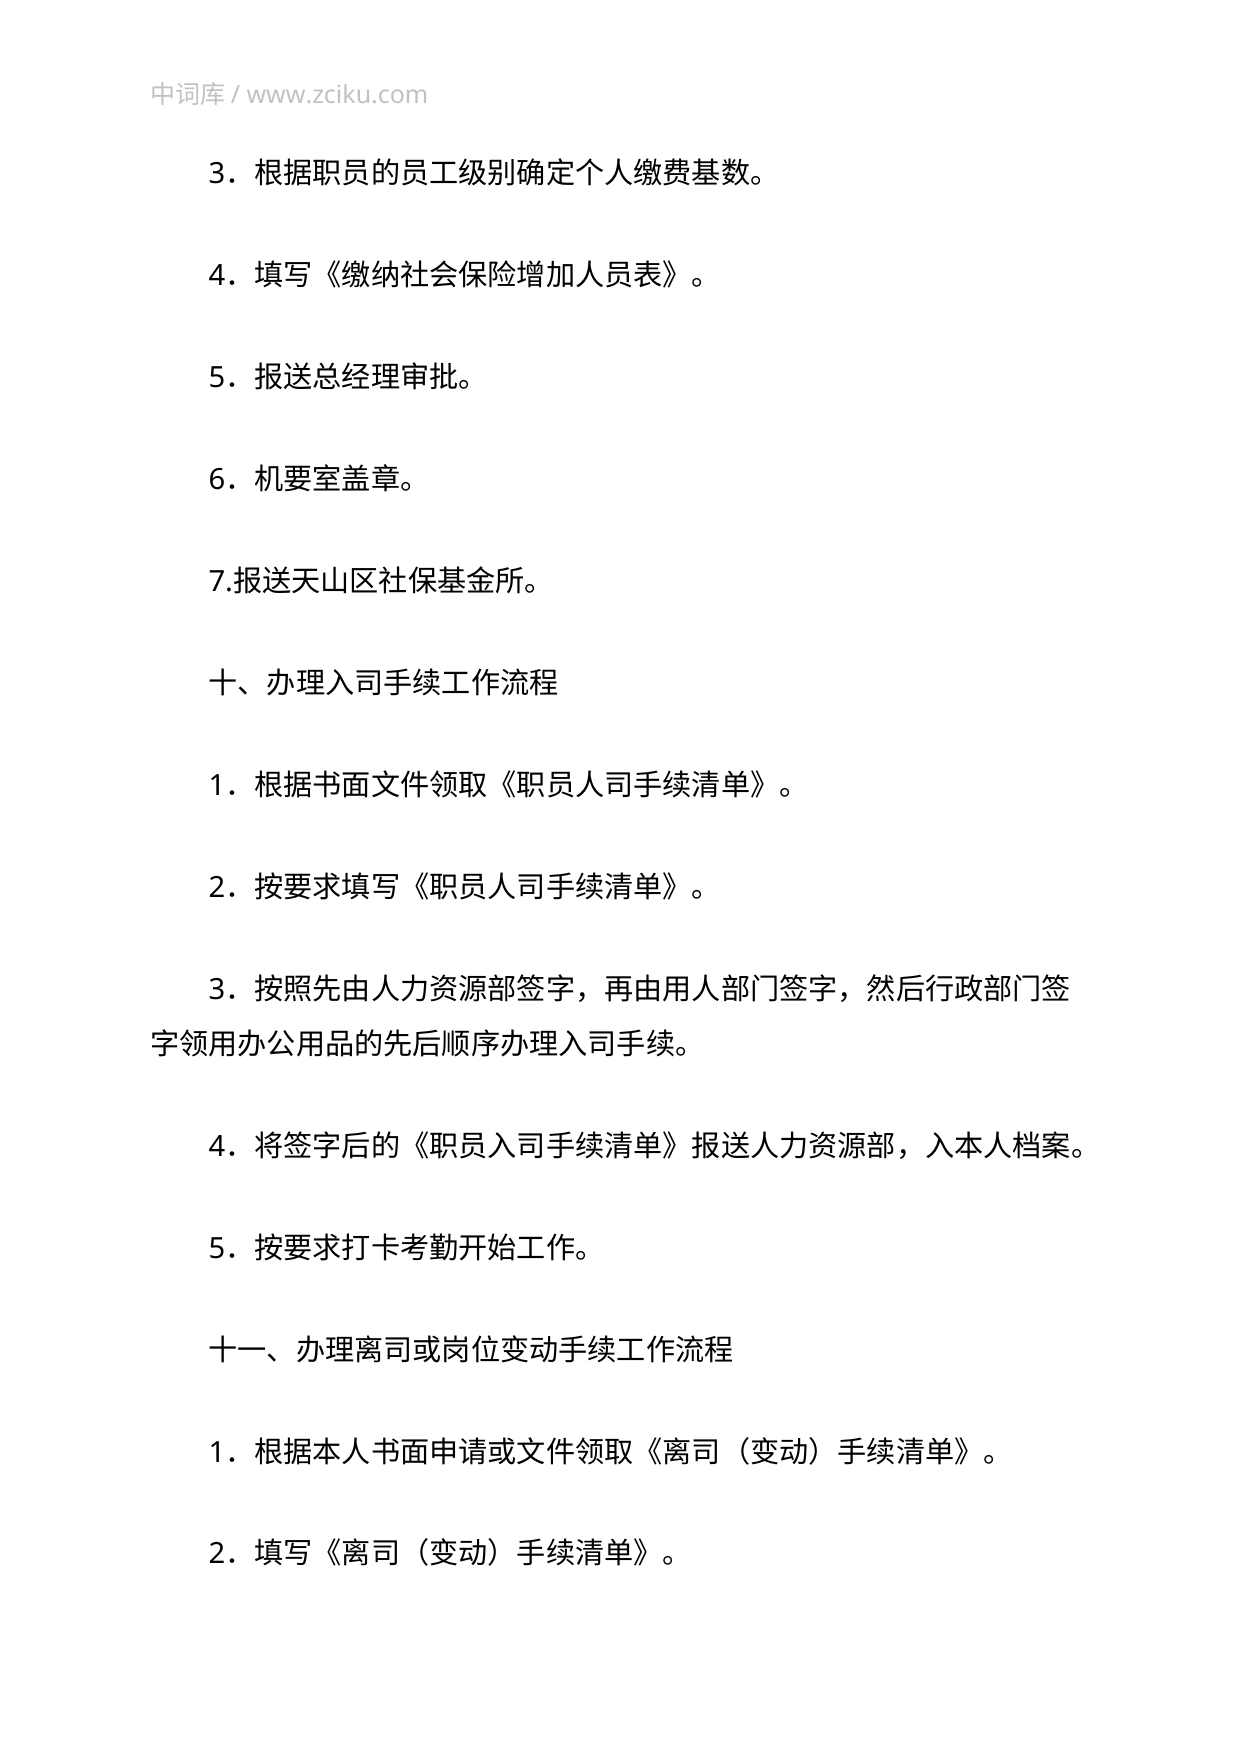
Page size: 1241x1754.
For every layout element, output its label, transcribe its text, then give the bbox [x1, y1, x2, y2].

text 1．根据书面文件领取《职员人司手续清单》。 [150, 762, 1090, 804]
text 4．填写《缴纳社会保险增加人员表》。 [150, 252, 1090, 294]
text 2．按要求填写《职员人司手续清单》。 [150, 864, 1090, 906]
text 5．按要求打卡考勤开始工作。 [150, 1224, 1090, 1267]
text 5．报送总经理审批。 [150, 354, 1090, 396]
text 十、办理入司手续工作流程 [150, 660, 1090, 702]
text 6．机要室盖章。 [150, 456, 1090, 498]
text 3．按照先由人力资源部签字，再由用人部门签字，然后行政部门签字领用办公用品的先后顺序办理入司手续。 [150, 966, 1090, 1063]
text 1．根据本人书面申请或文件领取《离司（变动）手续清单》。 [150, 1428, 1090, 1471]
text 2．填写《离司（变动）手续清单》。 [150, 1530, 1090, 1572]
text 4．将签字后的《职员入司手续清单》报送人力资源部，入本人档案。 [150, 1122, 1090, 1165]
text 十一、办理离司或岗位变动手续工作流程 [150, 1326, 1090, 1369]
text 7.报送天山区社保基金所。 [150, 558, 1090, 600]
text 3．根据职员的员工级别确定个人缴费基数。 [150, 150, 1090, 192]
